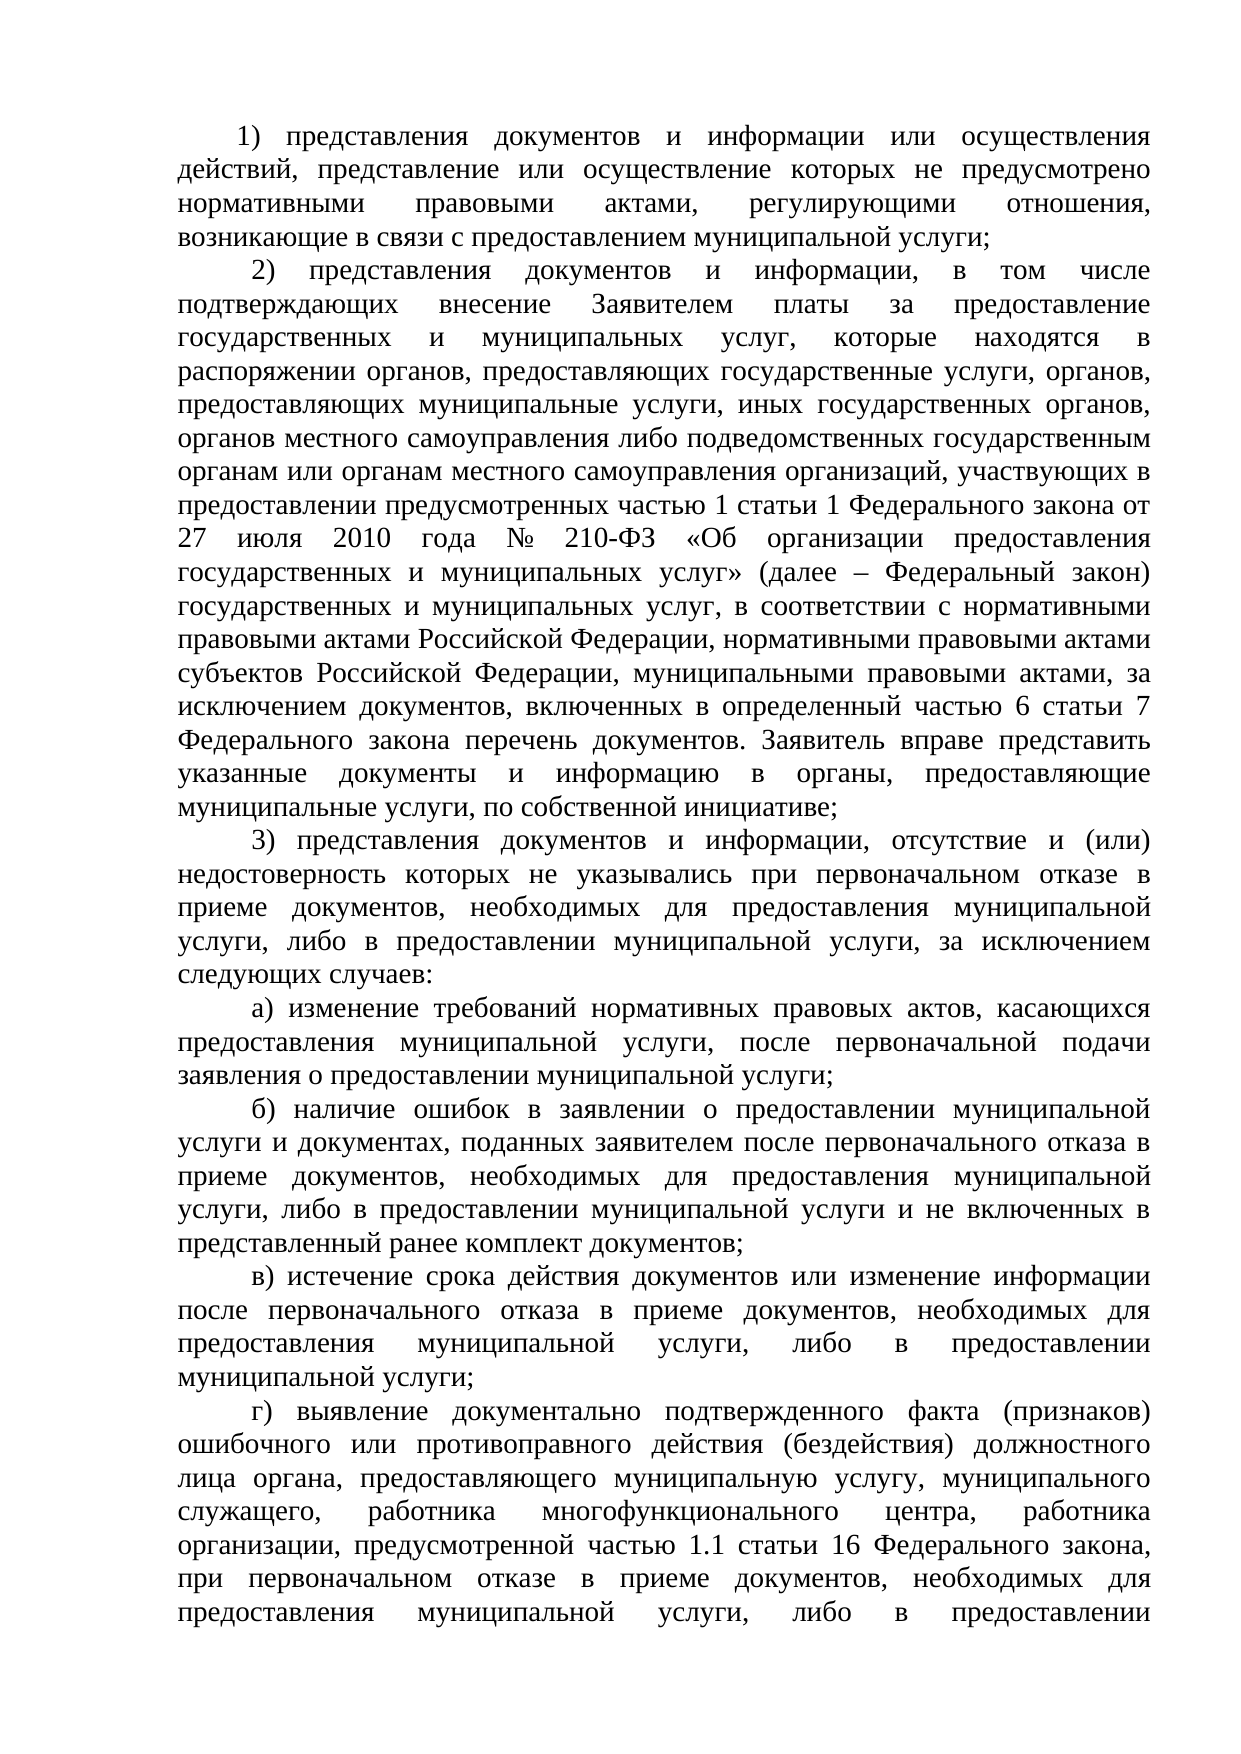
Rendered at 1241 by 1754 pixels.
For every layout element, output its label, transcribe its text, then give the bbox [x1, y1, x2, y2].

text б) наличие ошибок в заявлении о предоставлении муниципальной услуги и документах, поданных заявителем после первоначального отказа в приеме документов, необходимых для предоставления муниципальной услуги, либо в предоставлении муниципальной услуги и не включенных в представленный ранее комплект документов; [177, 1091, 1152, 1258]
text 3) представления документов и информации, отсутствие и (или) недостоверность которых не указывались при первоначальном отказе в приеме документов, необходимых для предоставления муниципальной услуги, либо в предоставлении муниципальной услуги, за исключением следующих случаев: [177, 822, 1152, 990]
text в) истечение срока действия документов или изменение информации после первоначального отказа в приеме документов, необходимых для предоставления муниципальной услуги, либо в предоставлении муниципальной услуги; [177, 1258, 1152, 1393]
text 2) представления документов и информации, в том числе подтверждающих внесение Заявителем платы за предоставление государственных и муниципальных услуг, которые находятся в распоряжении органов, предоставляющих государственные услуги, органов, предоставляющих муниципальные услуги, иных государственных органов, органов местного самоуправления либо подведомственных государственным органам или органам местного самоуправления организаций, участвующих в предоставлении предусмотренных частью 1 статьи 1 Федерального закона от 27 июля 2010 года № 210-ФЗ «Об организации предоставления государственных и муниципальных услуг» (далее – Федеральный закон) государственных и муниципальных услуг, в соответствии с нормативными правовыми актами Российской Федерации, нормативными правовыми актами субъектов Российской Федерации, муниципальными правовыми актами, за исключением документов, включенных в определенный частью 6 статьи 7 Федерального закона перечень документов. Заявитель вправе представить указанные документы и информацию в органы, предоставляющие муниципальные услуги, по собственной инициативе; [177, 252, 1152, 822]
text а) изменение требований нормативных правовых актов, касающихся предоставления муниципальной услуги, после первоначальной подачи заявления о предоставлении муниципальной услуги; [177, 990, 1152, 1091]
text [177, 1393, 1152, 1627]
text 1) представления документов и информации или осуществления действий, представление или осуществление которых не предусмотрено нормативными правовыми актами, регулирующими отношения, возникающие в связи с предоставлением муниципальной услуги; [177, 118, 1152, 252]
